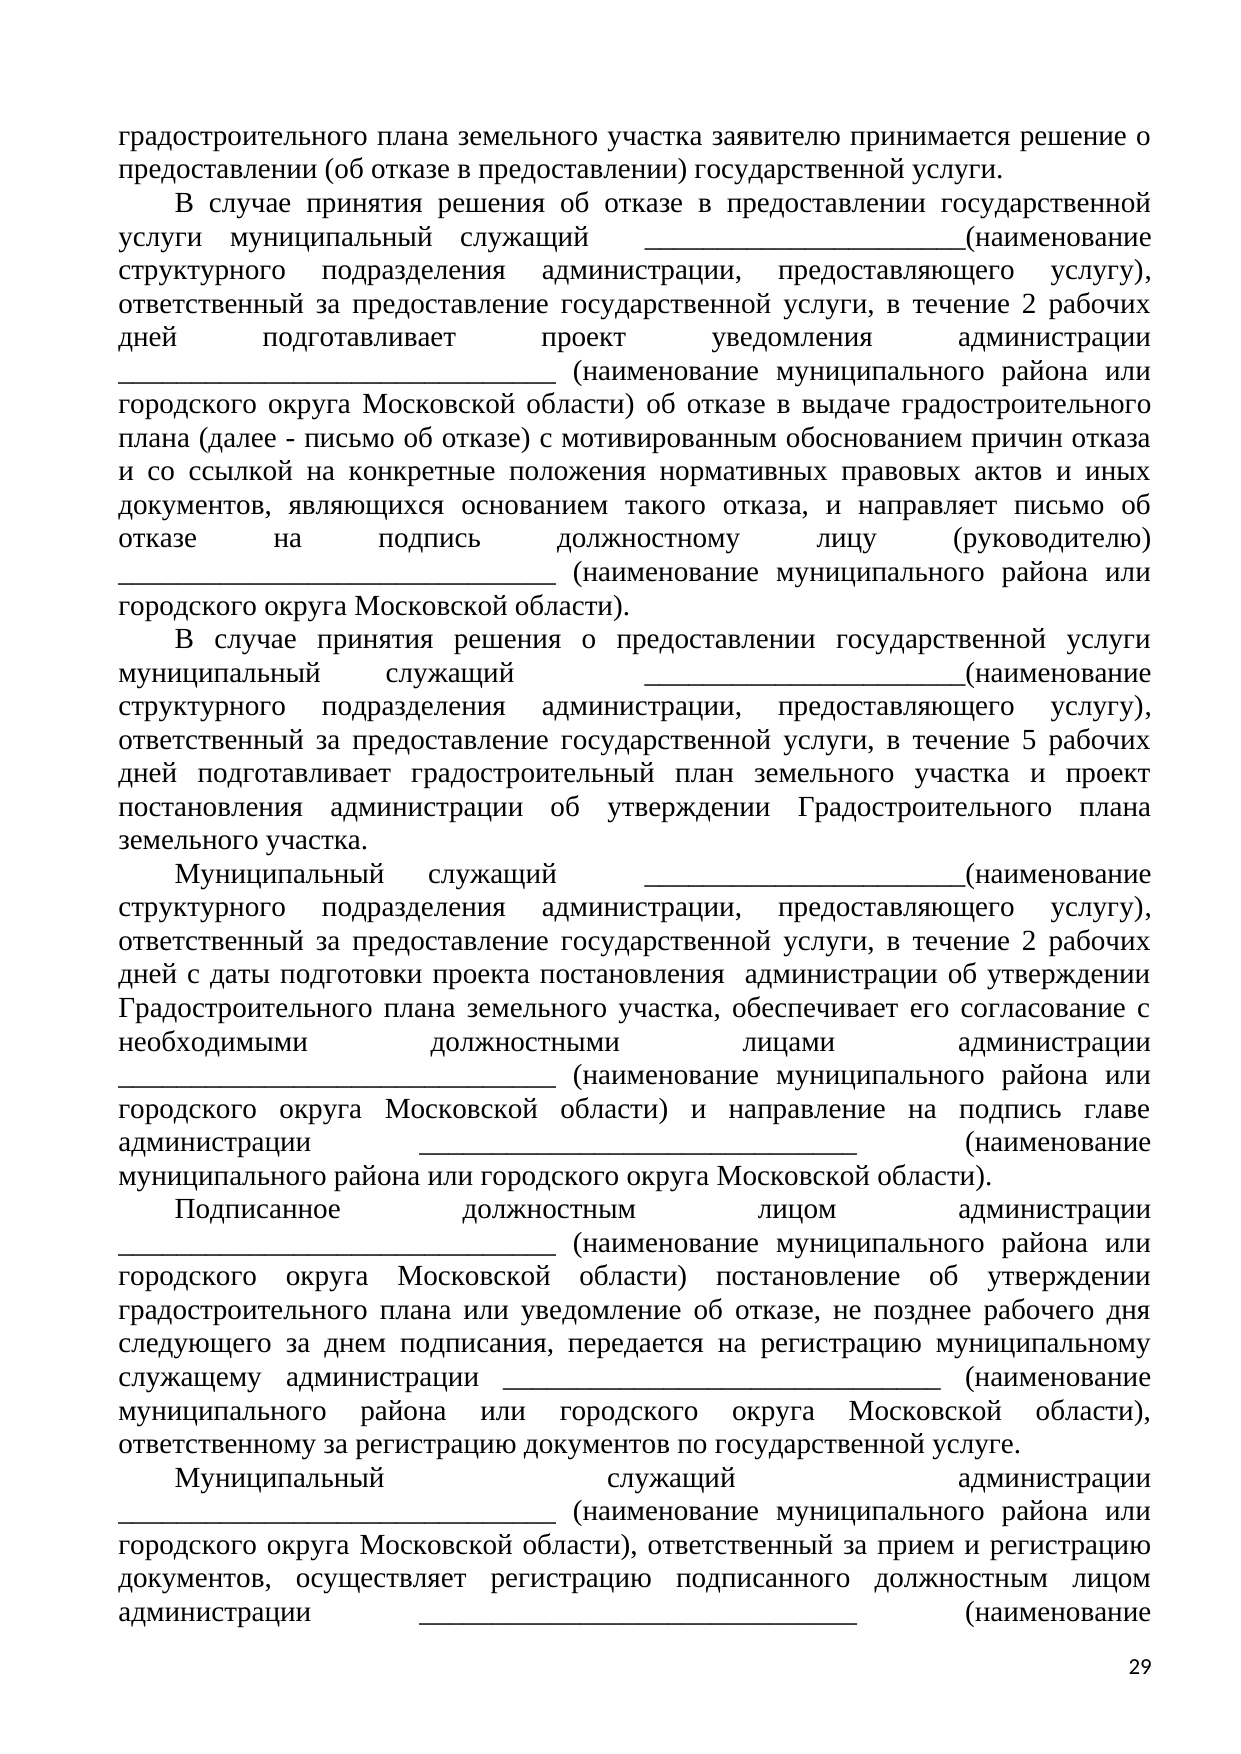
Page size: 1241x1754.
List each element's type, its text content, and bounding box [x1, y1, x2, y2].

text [118, 118, 1152, 185]
text Муниципальный служащий ______________________(наименование структурного подразделения администрации, предоставляющего услугу), ответственный за предоставление государственной услуги, в течение 2 рабочих дней с даты подготовки проекта постановления администрации об утверждении Градостроительного плана земельного участка, обеспечивает его согласование с необходимыми должностными лицами администрации ______________________________ (наименование муниципального района или городского округа Московской области) и направление на подпись главе администрации ______________________________ (наименование муниципального района или городского округа Московской области). [118, 856, 1152, 1191]
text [118, 1460, 1152, 1627]
text В случае принятия решения об отказе в предоставлении государственной услуги муниципальный служащий ______________________(наименование структурного подразделения администрации, предоставляющего услугу), ответственный за предоставление государственной услуги, в течение 2 рабочих дней подготавливает проект уведомления администрации ______________________________ (наименование муниципального района или городского округа Московской области) об отказе в выдаче градостроительного плана (далее - письмо об отказе) с мотивированным обоснованием причин отказа и со ссылкой на конкретные положения нормативных правовых актов и иных документов, являющихся основанием такого отказа, и направляет письмо об отказе на подпись должностному лицу (руководителю) ______________________________ (наименование муниципального района или городского округа Московской области). [118, 185, 1152, 621]
text В случае принятия решения о предоставлении государственной услуги муниципальный служащий ______________________(наименование структурного подразделения администрации, предоставляющего услугу), ответственный за предоставление государственной услуги, в течение 5 рабочих дней подготавливает градостроительный план земельного участка и проект постановления администрации об утверждении Градостроительного плана земельного участка. [118, 621, 1152, 856]
text Подписанное должностным лицом администрации ______________________________ (наименование муниципального района или городского округа Московской области) постановление об утверждении градостроительного плана или уведомление об отказе, не позднее рабочего дня следующего за днем подписания, передается на регистрацию муниципальному служащему администрации ______________________________ (наименование муниципального района или городского округа Московской области), ответственному за регистрацию документов по государственной услуге. [118, 1191, 1152, 1460]
